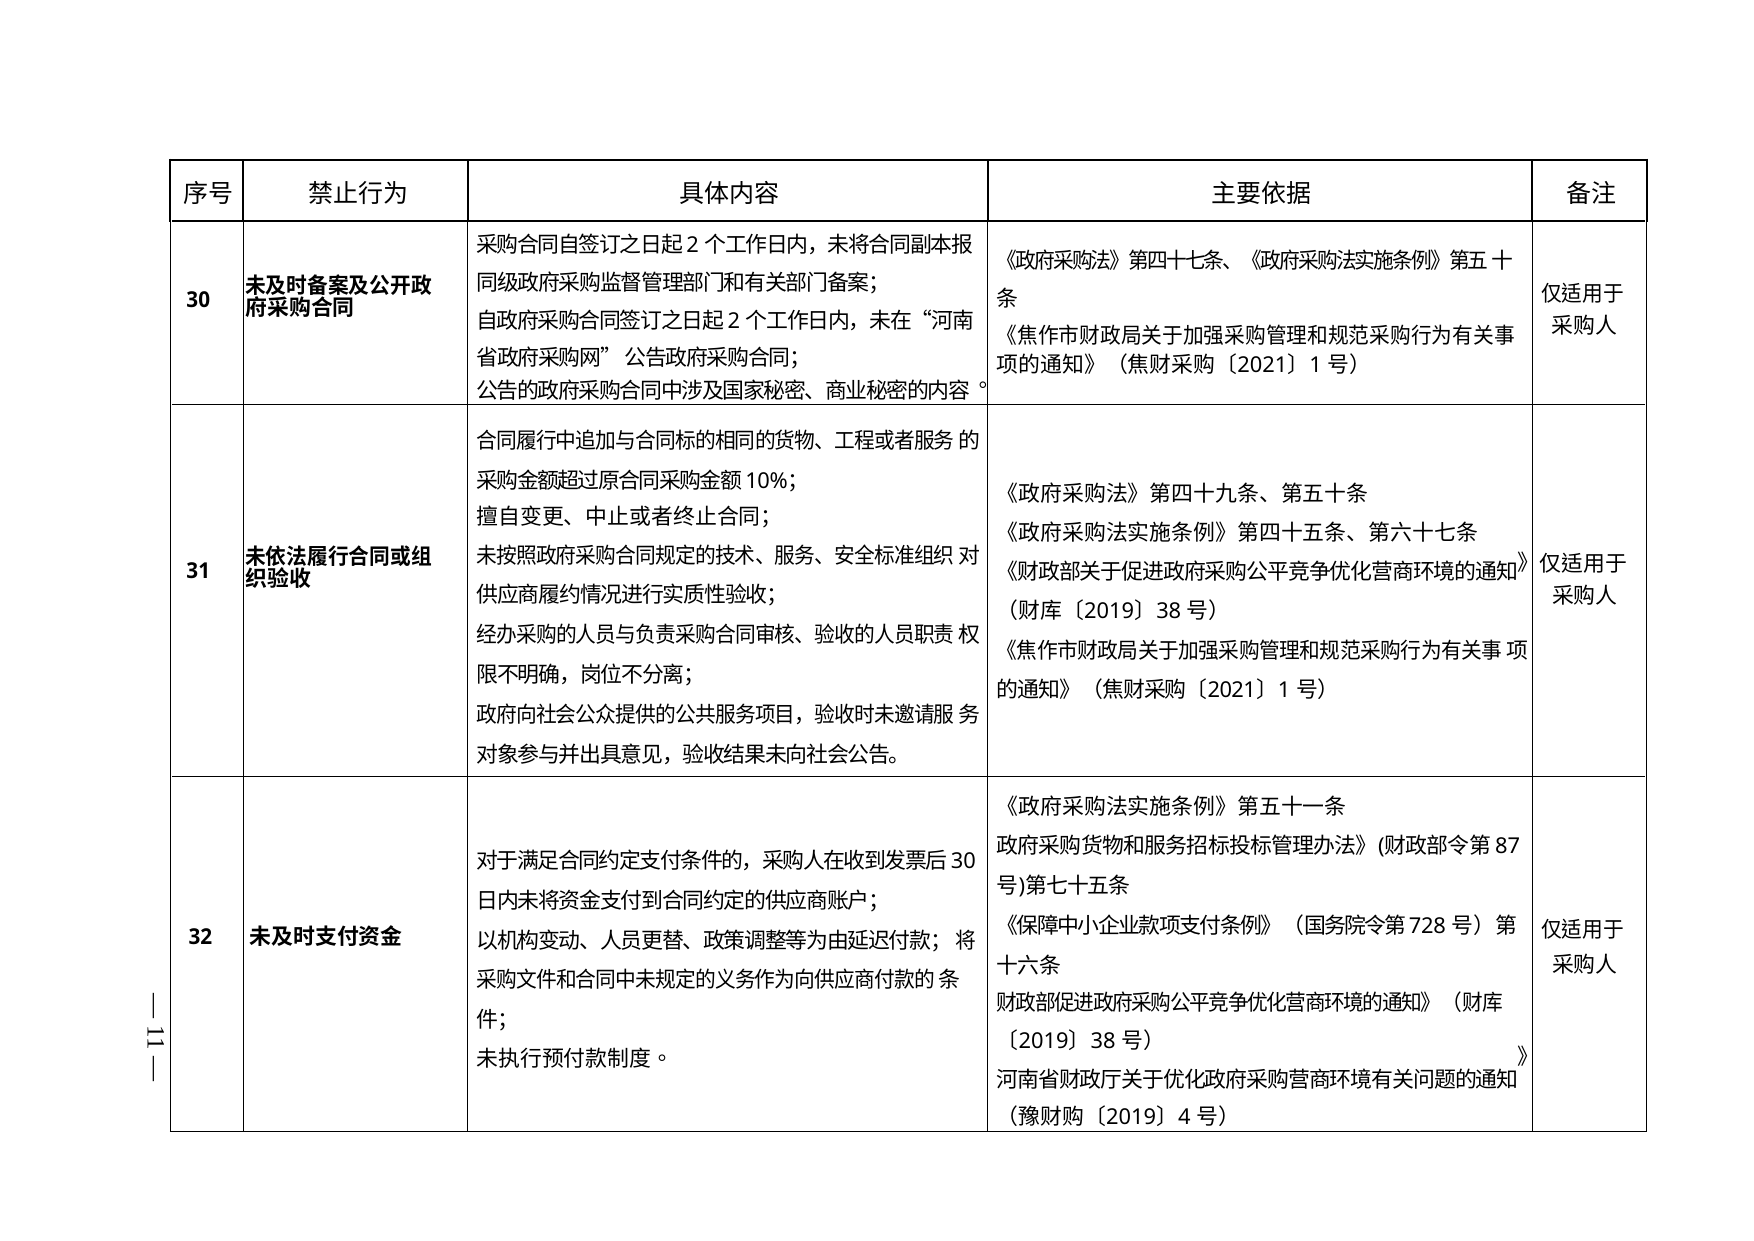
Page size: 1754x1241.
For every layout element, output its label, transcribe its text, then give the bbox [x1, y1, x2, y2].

table_header 备注 [1533, 161, 1646, 220]
table_cell 《政府采购法》第四十九条、第五十条 《政府采购法实施条例》第四十五条、第六十七条 《财政部关于促进政府采购公平竞争优化营商环境的通知 （财库〔2019〕38 号） 《焦作市财政局关于加强采购管理和规范采购行为有关事 项的通知》（焦财采购〔2021〕1 号） [988, 405, 1532, 776]
table_cell 《政府采购法实施条例》第五十一条 政府采购货物和服务招标投标管理办法》(财政部令第 87 号)第七十五条 《保障中小企业款项支付条例》（国务院令第 728 号）第十六条 财政部促进政府采购公平竞争优化营商环境的通知》（财库 〔2019〕38 号） 河南省财政厅关于优化政府采购营商环境有关问题的通知 （豫财购〔2019〕4 号） [988, 777, 1532, 1131]
table_cell 未及时备案及公开政府采购合同 [244, 222, 467, 404]
table_cell 30 [171, 221, 243, 404]
table_cell 仅适用于采购人 [1533, 220, 1646, 404]
table_cell 未依法履行合同或组织验收 [244, 405, 467, 776]
table_cell 》仅适用于 采购人 [1533, 404, 1646, 776]
table_cell 《政府采购法》第四十七条、《政府采购法实施条例》第五 十条 《焦作市财政局关于加强采购管理和规范采购行为有关事 项的通知》（焦财采购〔2021〕1 号） 。 [988, 222, 1532, 404]
table_header 主要依据 [989, 161, 1531, 220]
table_cell 仅适用于采购人 》 [1533, 776, 1646, 1131]
table_cell 采购合同自签订之日起 2 个工作日内，未将合同副本报同级政府采购监督管理部门和有关部门备案； 自政府采购合同签订之日起 2 个工作日内，未在“河南省政府采购网” 公告政府采购合同； 公告的政府采购合同中涉及国家秘密、商业秘密的内容 [468, 222, 987, 404]
table_header 禁止行为 [244, 161, 467, 220]
table_header 具体内容 [469, 161, 987, 220]
table_cell 32 [171, 777, 243, 1131]
table_cell 对于满足合同约定支付条件的，采购人在收到发票后 30 日内未将资金支付到合同约定的供应商账户； 以机构变动、人员更替、政策调整等为由延迟付款； 将采购文件和合同中未规定的义务作为向供应商付款的 条件； 未执行预付款制度。 [468, 777, 987, 1131]
table_cell 合同履行中追加与合同标的相同的货物、工程或者服务 的采购金额超过原合同采购金额 10%； 擅自变更、中止或者终止合同； 未按照政府采购合同规定的技术、服务、安全标准组织 对供应商履约情况进行实质性验收； 经办采购的人员与负责采购合同审核、验收的人员职责 权限不明确，岗位不分离； 政府向社会公众提供的公共服务项目，验收时未邀请服 务对象参与并出具意见，验收结果未向社会公告。 [468, 405, 987, 776]
table_cell 31 [171, 405, 243, 776]
table_cell 未及时支付资金 [244, 777, 467, 1131]
table_header 序号 [171, 161, 242, 220]
